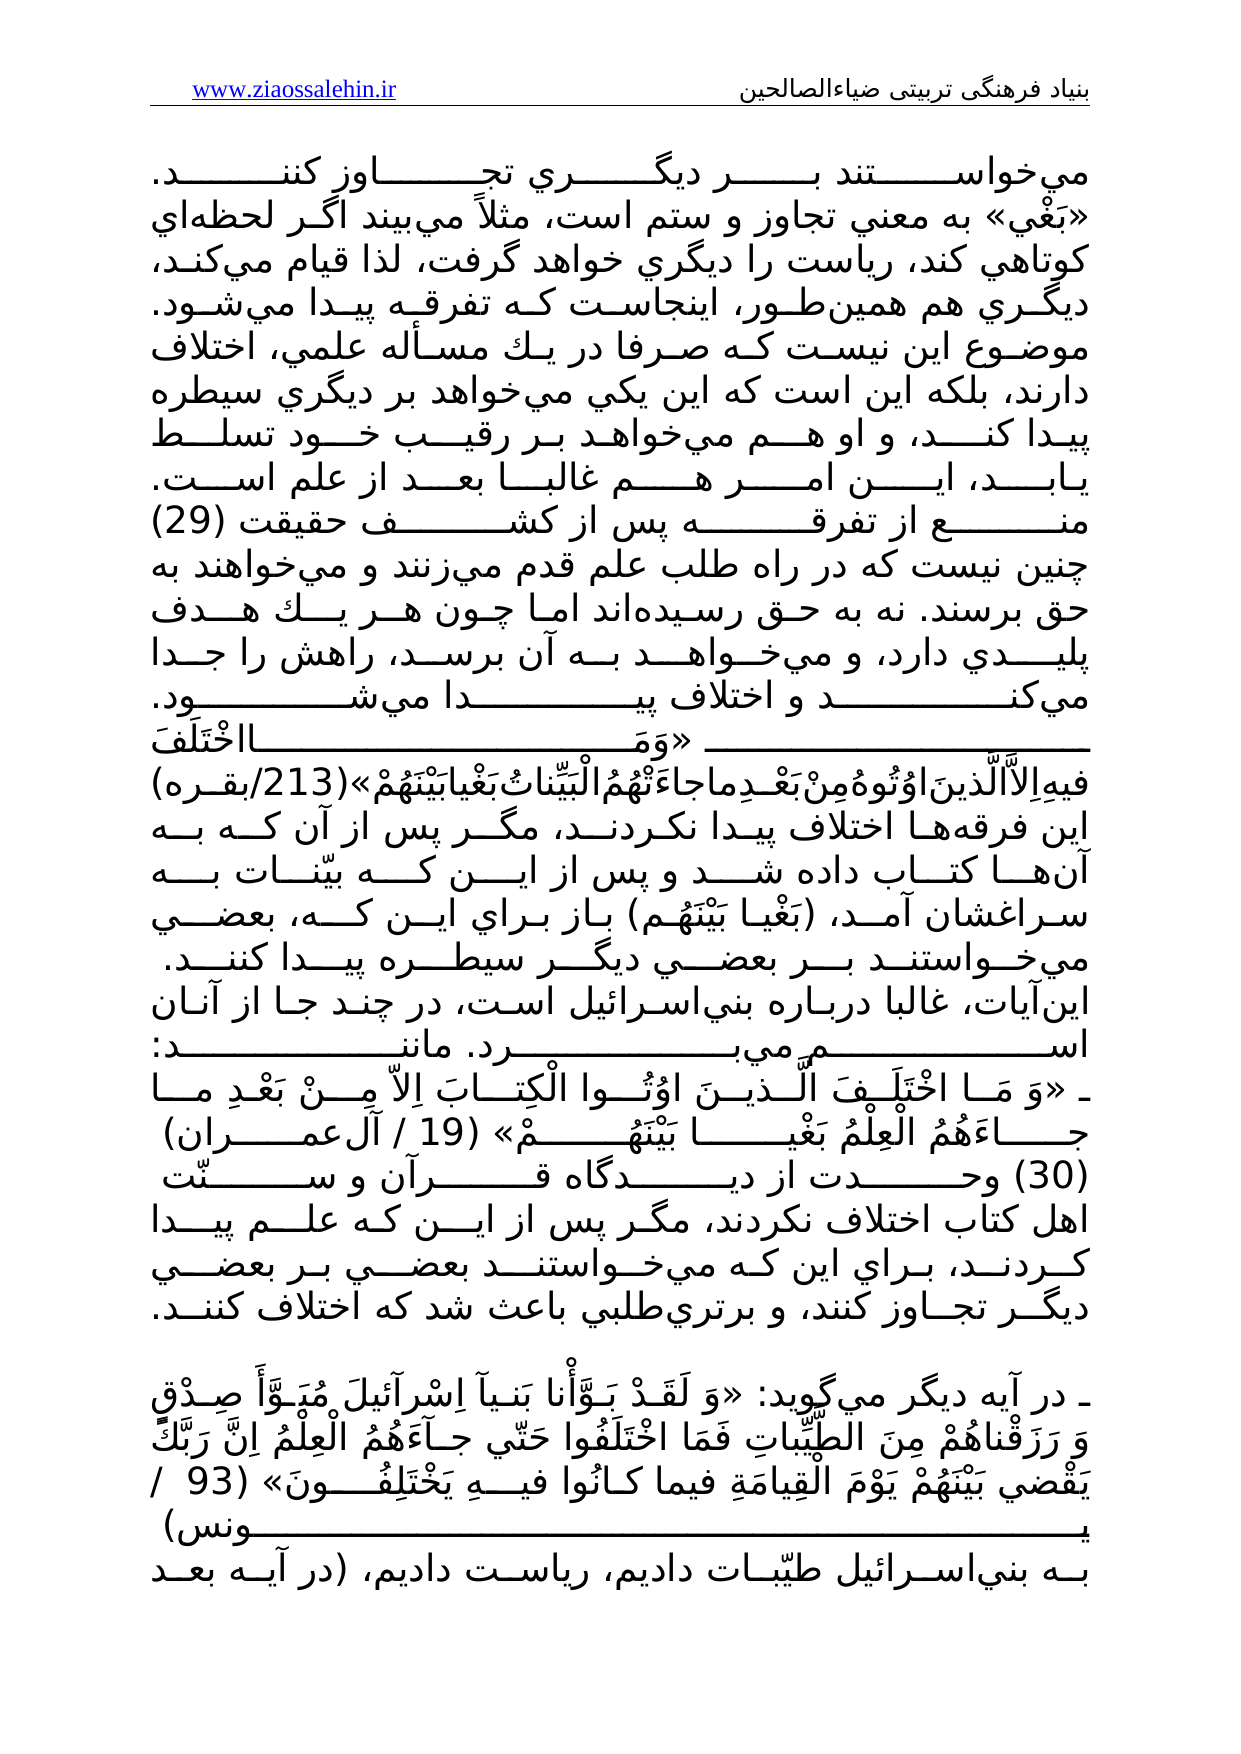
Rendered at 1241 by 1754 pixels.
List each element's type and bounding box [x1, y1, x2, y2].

text [150, 150, 1090, 1590]
